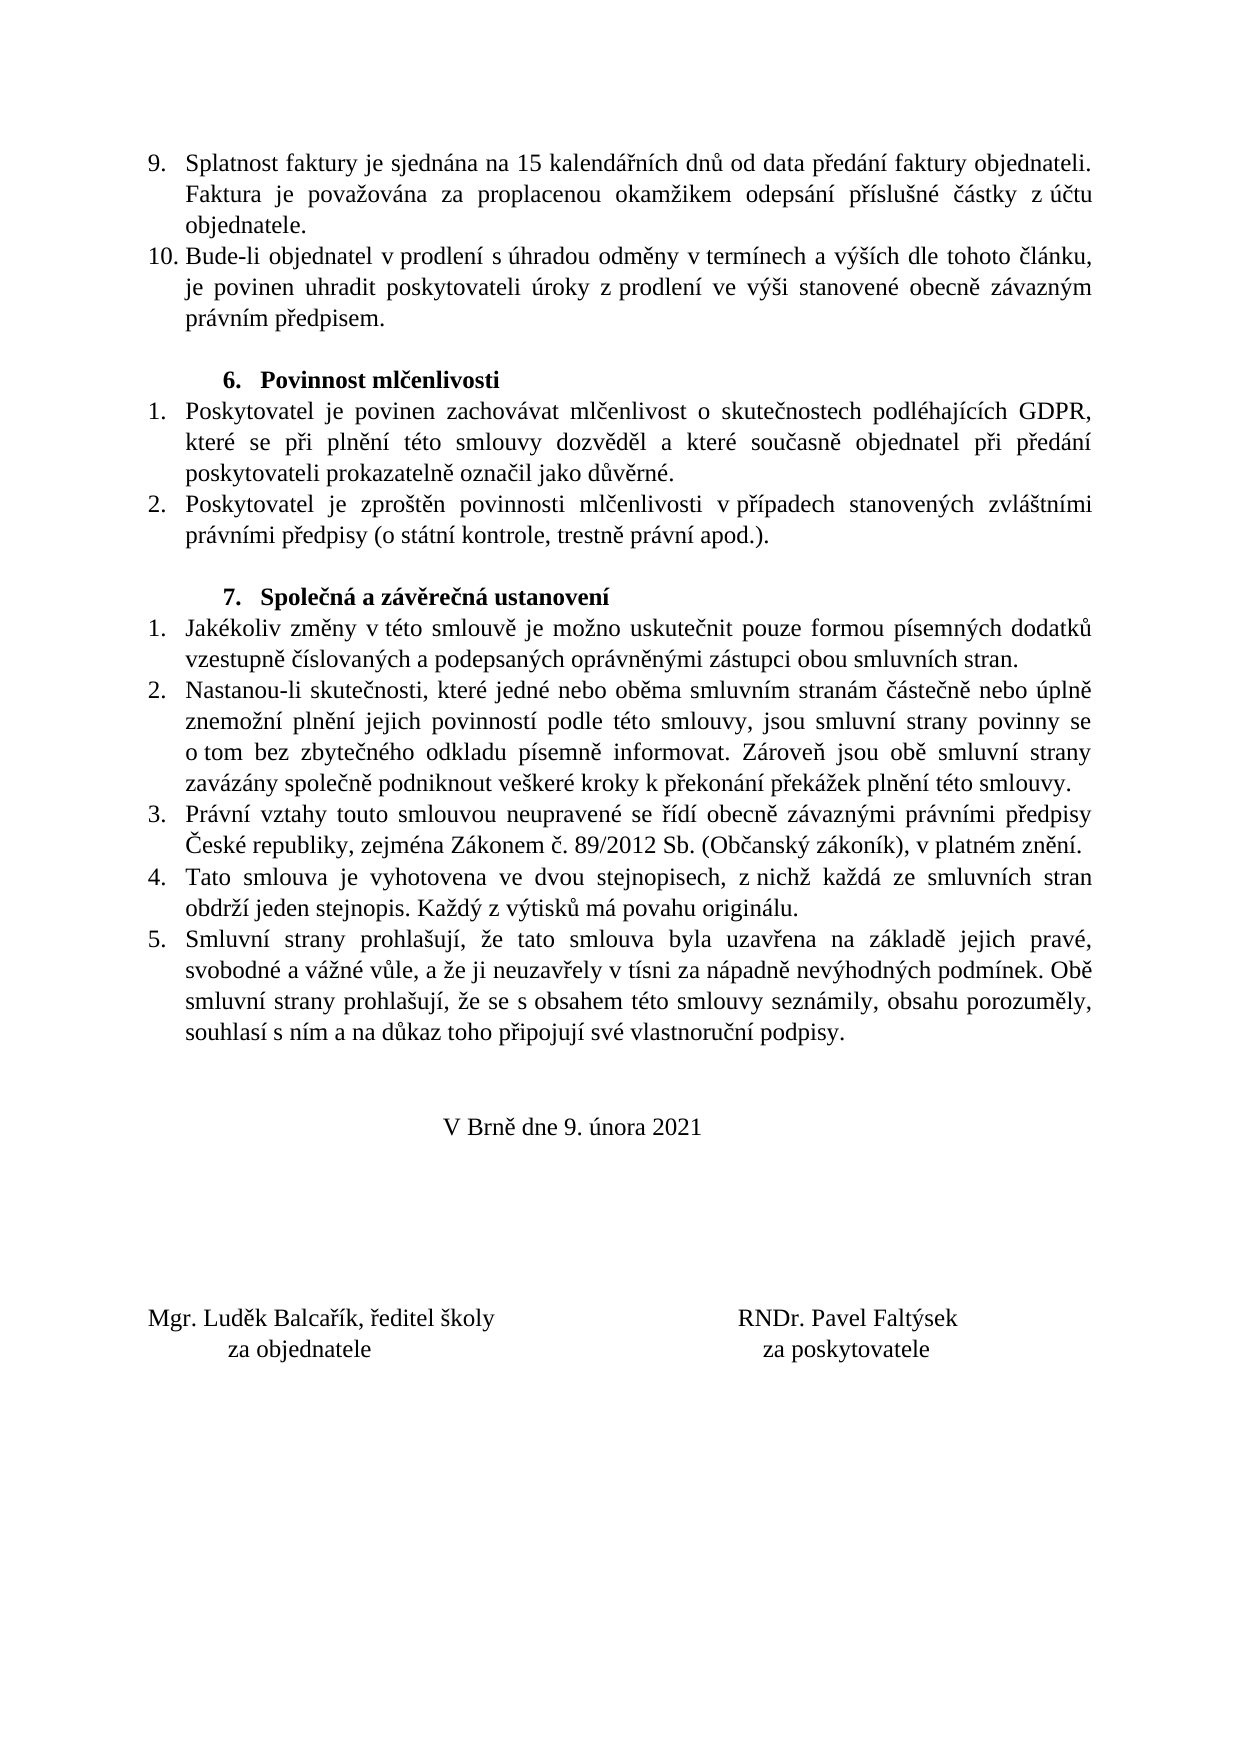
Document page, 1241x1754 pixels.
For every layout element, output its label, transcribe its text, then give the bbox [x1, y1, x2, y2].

text V Brně dne 9. února 2021 [369, 1112, 1093, 1141]
list Poskytovatel je povinen zachovávat mlčenlivost o skutečnostech podléhajících GDPR, které se při plnění této smlouvy dozvěděl a které současně objednatel při předání poskytovateli prokazatelně označil jako důvěrné. [148, 396, 1093, 487]
list Jakékoliv změny v této smlouvě je možno uskutečnit pouze formou písemných dodatků vzestupně číslovaných a podepsaných oprávněnými zástupci obou smluvních stran. [148, 613, 1093, 673]
text Mgr. Luděk Balcařík, ředitel školy RNDr. Pavel Faltýsek [148, 1303, 1093, 1332]
list Povinnost mlčenlivosti [223, 365, 1093, 394]
list Právní vztahy touto smlouvou neupravené se řídí obecně závaznými právními předpisy České republiky, zejména Zákonem č. 89/2012 Sb. (Občanský zákoník), v platném znění. [148, 799, 1093, 859]
list Splatnost faktury je sjednána na 15 kalendářních dnů od data předání faktury objednateli. Faktura je považována za proplacenou okamžikem odepsání příslušné částky z účtu objednatele. [148, 148, 1093, 238]
list Smluvní strany prohlašují, že tato smlouva byla uzavřena na základě jejich pravé, svobodné a vážné vůle, a že ji neuzavřely v tísni za nápadně nevýhodných podmínek. Obě smluvní strany prohlašují, že se s obsahem této smlouvy seznámily, obsahu porozuměly, souhlasí s ním a na důkaz toho připojují své vlastnoruční podpisy. [148, 924, 1093, 1046]
list Poskytovatel je zproštěn povinnosti mlčenlivosti v případech stanovených zvláštními právními předpisy (o státní kontrole, trestně právní apod.). [148, 489, 1093, 549]
list Společná a závěrečná ustanovení [223, 582, 1093, 611]
list Bude-li objednatel v prodlení s úhradou odměny v termínech a výších dle tohoto článku, je povinen uhradit poskytovateli úroky z prodlení ve výši stanovené obecně závazným právním předpisem. [148, 241, 1093, 332]
list Nastanou-li skutečnosti, které jedné nebo oběma smluvním stranám částečně nebo úplně znemožní plnění jejich povinností podle této smlouvy, jsou smluvní strany povinny se o tom bez zbytečného odkladu písemně informovat. Zároveň jsou obě smluvní strany zavázány společně podniknout veškeré kroky k překonání překážek plnění této smlouvy. [148, 675, 1093, 797]
list Tato smlouva je vyhotovena ve dvou stejnopisech, z nichž každá ze smluvních stran obdrží jeden stejnopis. Každý z výtisků má povahu originálu. [148, 862, 1093, 921]
text za objednatele za poskytovatele [148, 1334, 1093, 1363]
